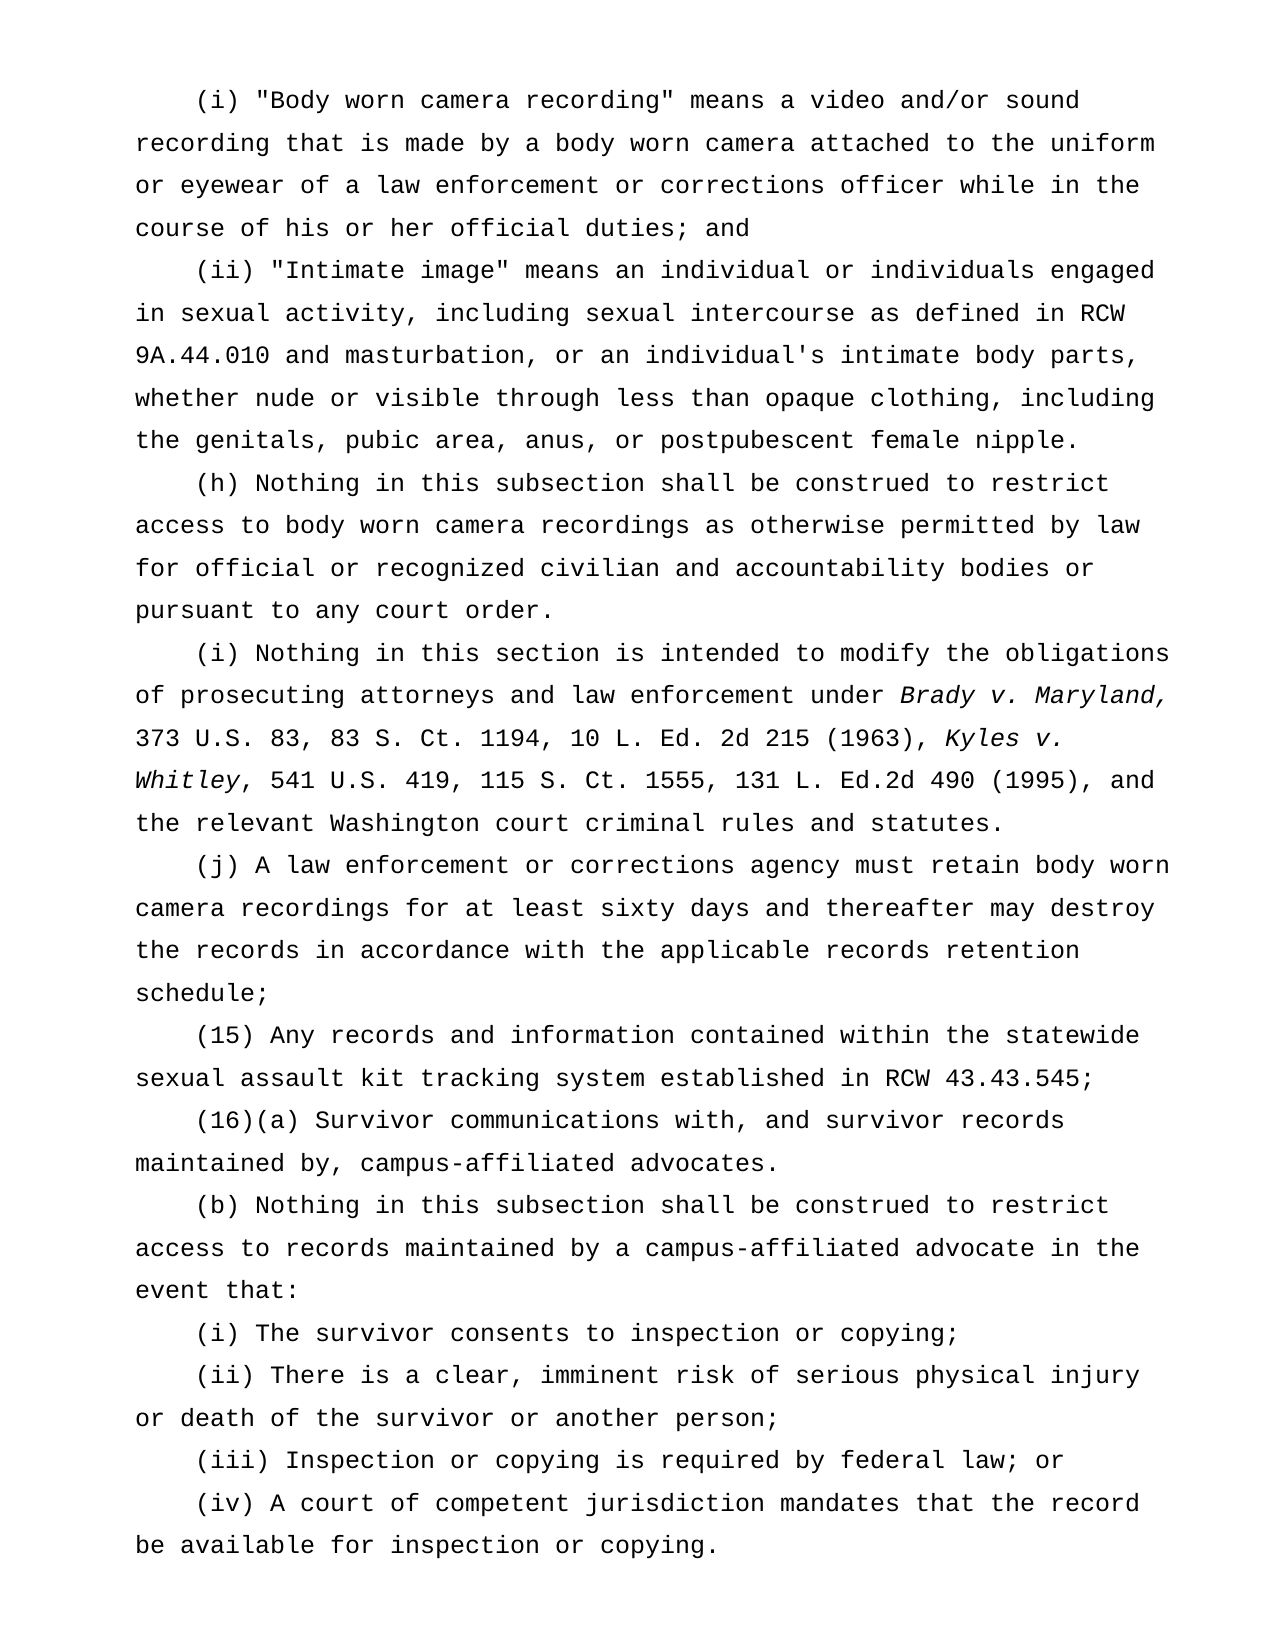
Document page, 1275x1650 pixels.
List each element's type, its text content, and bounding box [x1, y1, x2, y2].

text (iii) Inspection or copying is required by federal law; or [135, 1435, 1170, 1477]
text (16)(a) Survivor communications with, and survivor records maintained by, campus-affiliated advocates. [135, 1095, 1170, 1180]
text (j) A law enforcement or corrections agency must retain body worn camera recordings for at least sixty days and thereafter may destroy the records in accordance with the applicable records retention schedule; [135, 840, 1170, 1010]
text (b) Nothing in this subsection shall be construed to restrict access to records maintained by a campus-affiliated advocate in the event that: [135, 1180, 1170, 1307]
text (i) "Body worn camera recording" means a video and/or sound recording that is made by a body worn camera attached to the uniform or eyewear of a law enforcement or corrections officer while in the course of his or her official duties; and [135, 75, 1170, 245]
text (ii) There is a clear, imminent risk of serious physical injury or death of the survivor or another person; [135, 1350, 1170, 1435]
text (ii) "Intimate image" means an individual or individuals engaged in sexual activity, including sexual intercourse as defined in RCW 9A.44.010 and masturbation, or an individual's intimate body parts, whether nude or visible through less than opaque clothing, including the genitals, pubic area, anus, or postpubescent female nipple. [135, 245, 1170, 457]
text (h) Nothing in this subsection shall be construed to restrict access to body worn camera recordings as otherwise permitted by law for official or recognized civilian and accountability bodies or pursuant to any court order. [135, 457, 1170, 627]
text (i) Nothing in this section is intended to modify the obligations of prosecuting attorneys and law enforcement under Brady v. Maryland, 373 U.S. 83, 83 S. Ct. 1194, 10 L. Ed. 2d 215 (1963), Kyles v. Whitley, 541 U.S. 419, 115 S. Ct. 1555, 131 L. Ed.2d 490 (1995), and the relevant Washington court criminal rules and statutes. [135, 627, 1170, 840]
text (15) Any records and information contained within the statewide sexual assault kit tracking system established in RCW 43.43.545; [135, 1010, 1170, 1095]
text (i) The survivor consents to inspection or copying; [135, 1307, 1170, 1350]
text (iv) A court of competent jurisdiction mandates that the record be available for inspection or copying. [135, 1477, 1170, 1562]
